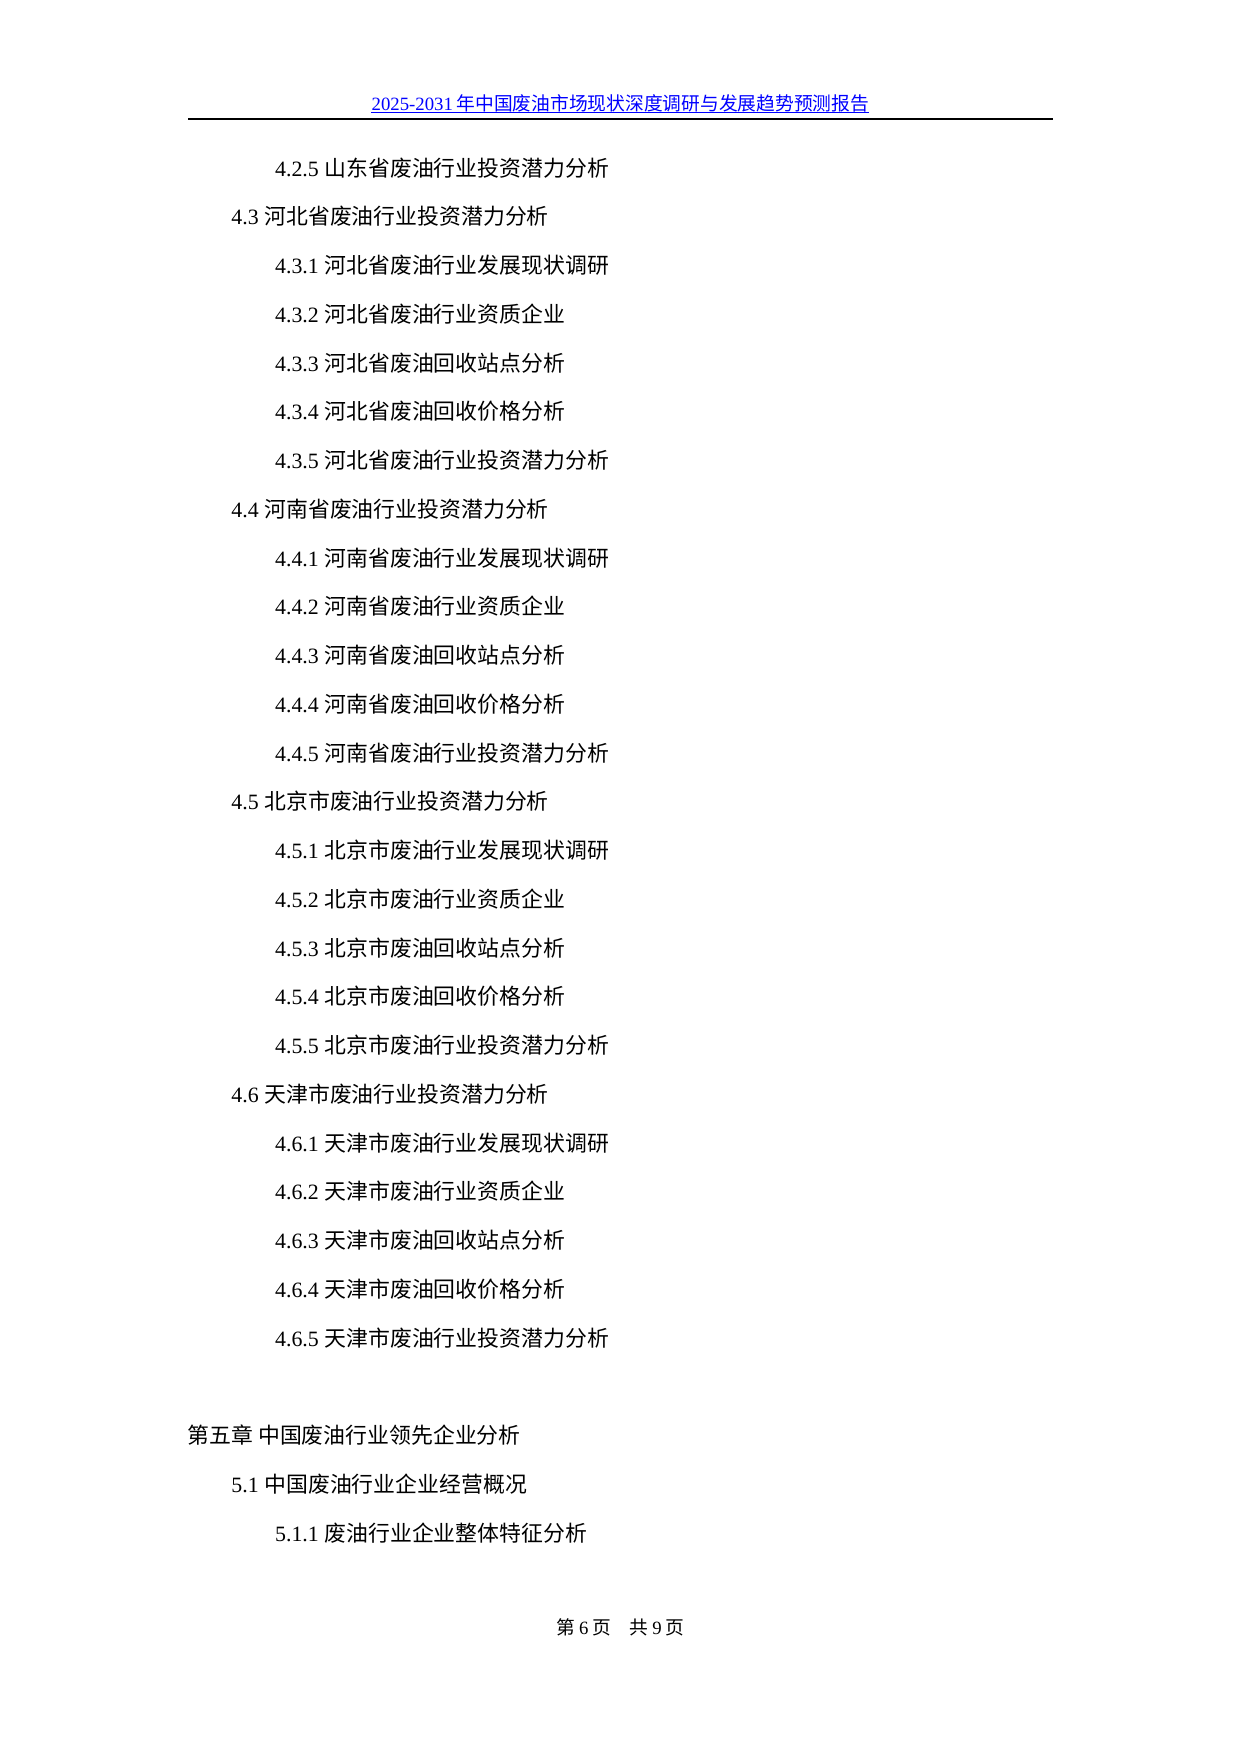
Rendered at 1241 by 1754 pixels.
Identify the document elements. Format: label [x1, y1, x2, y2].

text [187, 150, 1053, 1548]
